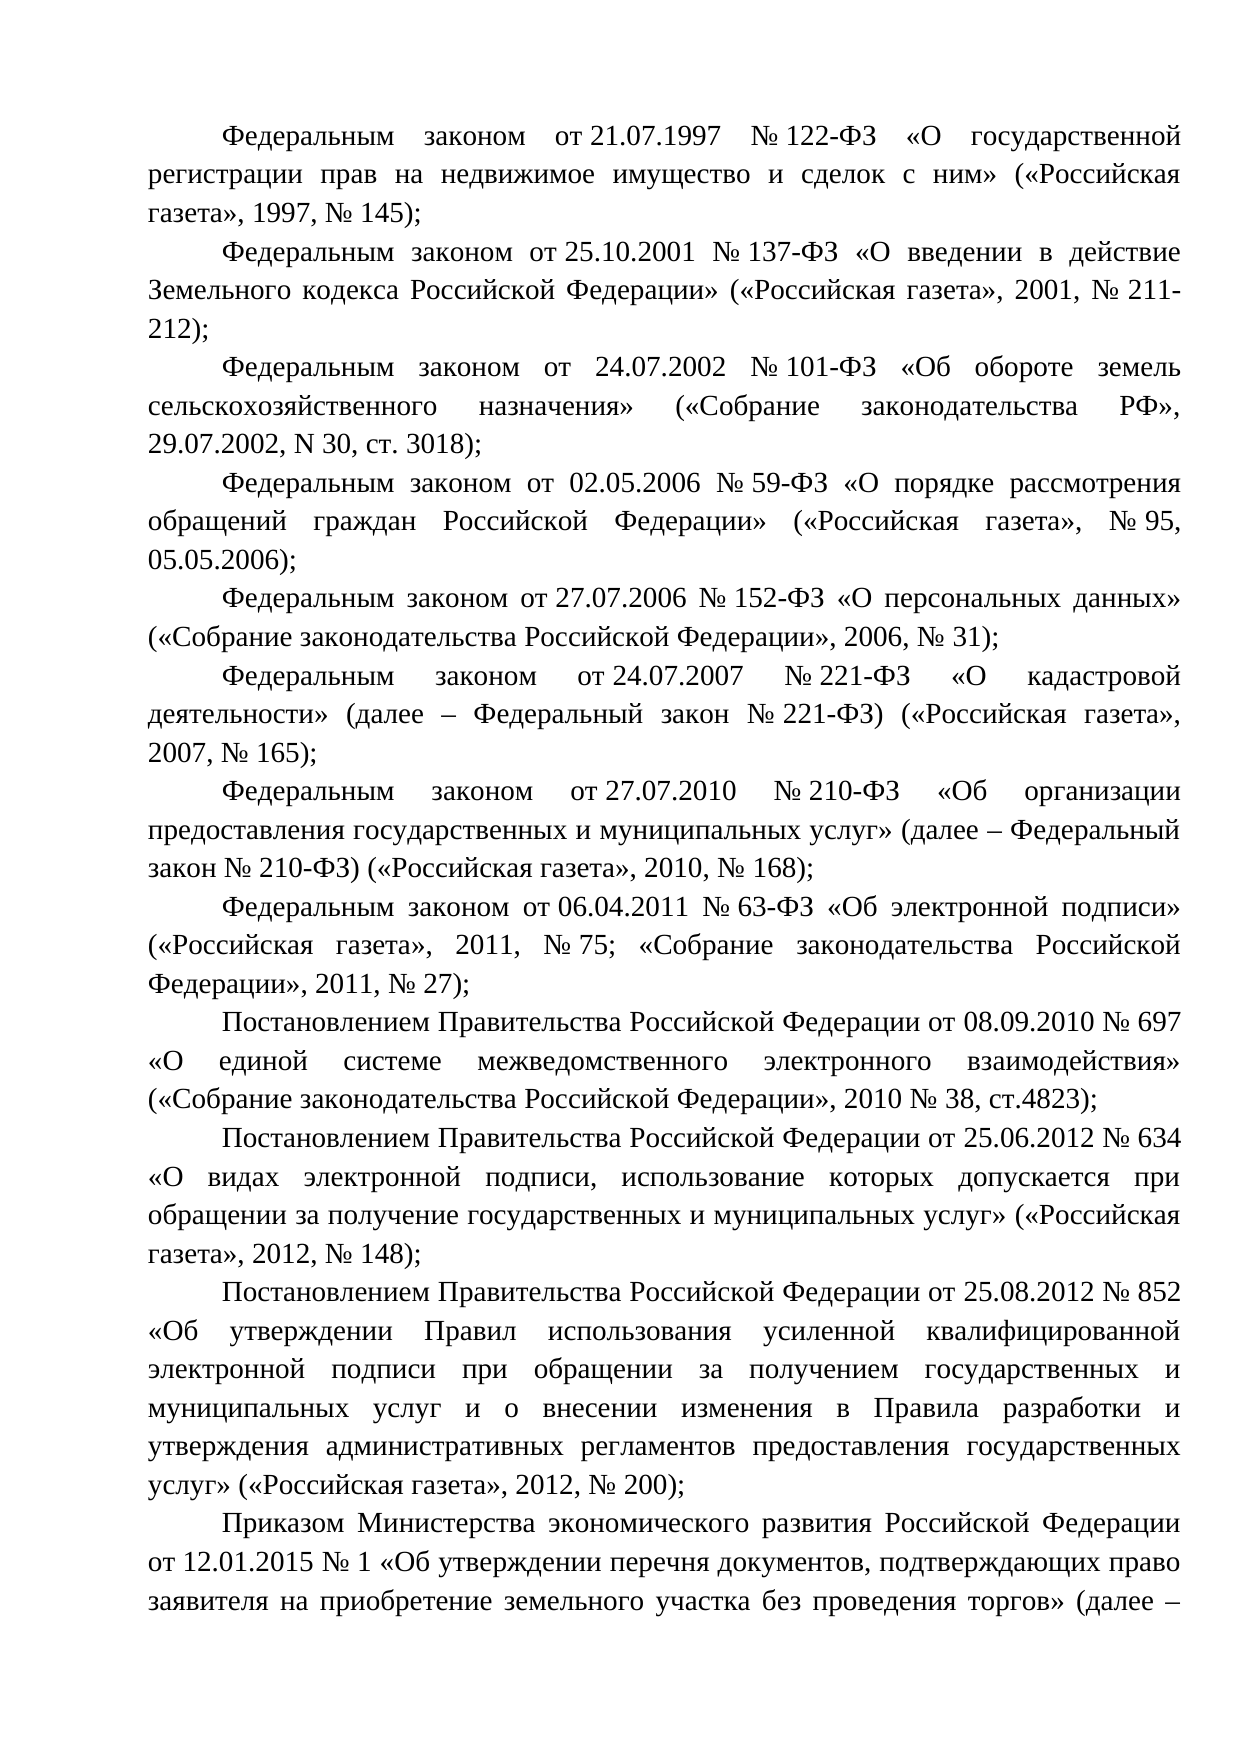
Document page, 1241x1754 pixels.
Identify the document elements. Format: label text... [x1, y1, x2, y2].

text Постановлением Правительства Российской Федерации от 25.08.2012 № 852 «Об утверждении Правил использования усиленной квалифицированной электронной подписи при обращении за получением государственных и муниципальных услуг и о внесении изменения в Правила разработки и утверждения административных регламентов предоставления государственных услуг» («Российская газета», 2012, № 200); [148, 1274, 1181, 1501]
text Федеральным законом от 06.04.2011 № 63-ФЗ «Об электронной подписи» («Российская газета», 2011, № 75; «Собрание законодательства Российской Федерации», 2011, № 27); [148, 889, 1181, 999]
text Федеральным законом от 02.05.2006 № 59-ФЗ «О порядке рассмотрения обращений граждан Российской Федерации» («Российская газета», № 95, 05.05.2006); [148, 465, 1181, 576]
text Постановлением Правительства Российской Федерации от 08.09.2010 № 697 «О единой системе межведомственного электронного взаимодействия» («Собрание законодательства Российской Федерации», 2010 № 38, ст.4823); [148, 1004, 1181, 1115]
text Федеральным законом от 27.07.2006 № 152-ФЗ «О персональных данных» («Собрание законодательства Российской Федерации», 2006, № 31); [148, 581, 1181, 653]
text Постановлением Правительства Российской Федерации от 25.06.2012 № 634 «О видах электронной подписи, использование которых допускается при обращении за получение государственных и муниципальных услуг» («Российская газета», 2012, № 148); [148, 1120, 1181, 1269]
text Федеральным законом от 24.07.2007 № 221-ФЗ «О кадастровой деятельности» (далее – Федеральный закон № 221-ФЗ) («Российская газета», 2007, № 165); [148, 658, 1181, 768]
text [148, 1506, 1181, 1616]
text Федеральным законом от 24.07.2002 № 101-ФЗ «Об обороте земель сельскохозяйственного назначения» («Собрание законодательства РФ», 29.07.2002, N 30, ст. 3018); [148, 349, 1181, 460]
text Федеральным законом от 25.10.2001 № 137-ФЗ «О введении в действие Земельного кодекса Российской Федерации» («Российская газета», 2001, № 211-212); [148, 234, 1181, 344]
text Федеральным законом от 21.07.1997 № 122-ФЗ «О государственной регистрации прав на недвижимое имущество и сделок с ним» («Российская газета», 1997, № 145); [148, 118, 1181, 229]
text Федеральным законом от 27.07.2010 № 210-ФЗ «Об организации предоставления государственных и муниципальных услуг» (далее – Федеральный закон № 210-ФЗ) («Российская газета», 2010, № 168); [148, 773, 1181, 884]
